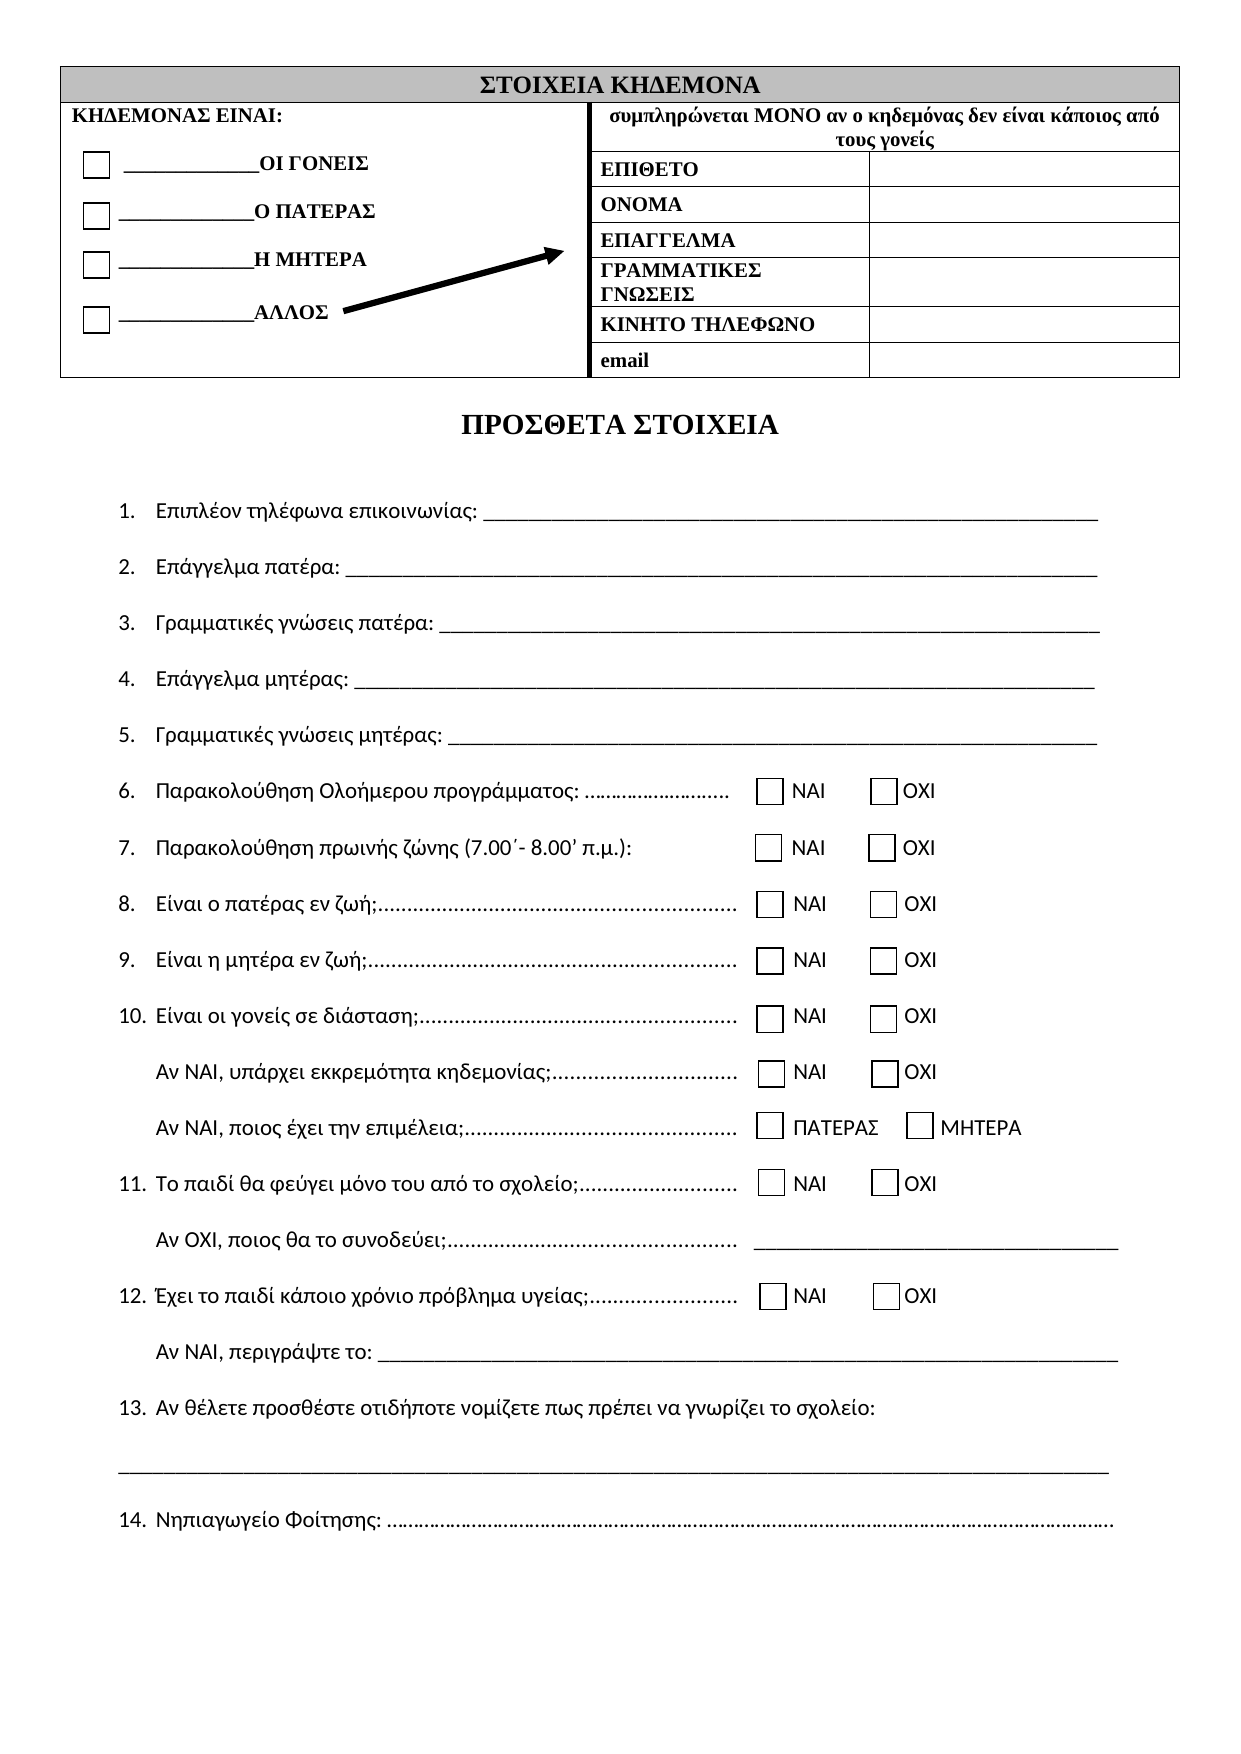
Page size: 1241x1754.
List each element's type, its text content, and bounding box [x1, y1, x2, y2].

text ΠΡΟΣΘΕΤΑ ΣΤΟΙΧΕΙΑ [118, 407, 1122, 440]
table_cell ΟΝΟΜΑ [592, 187, 869, 222]
table_cell [870, 152, 1179, 186]
list Έχει το παιδί κάποιο χρόνιο πρόβλημα υγείας; ΝΑΙ ΟΧΙ [118, 1281, 1122, 1309]
list Γραμματικές γνώσεις πατέρα: __________________________________________________________ [118, 608, 1122, 637]
text Αν ΝΑΙ, περιγράψτε το: _________________________________________________________________ [156, 1337, 1122, 1365]
table_cell [870, 223, 1179, 257]
list Αν θέλετε προσθέστε οτιδήποτε νομίζετε πως πρέπει να γνωρίζει το σχολείο: [118, 1393, 1122, 1421]
text Αν ΟΧΙ, ποιος θα το συνοδεύει; ________________________________ [156, 1225, 1122, 1253]
list Γραμματικές γνώσεις μητέρας: _________________________________________________________ [118, 721, 1122, 749]
table_cell ΕΠΑΓΓΕΛΜΑ [592, 223, 869, 257]
list Επάγγελμα πατέρα: __________________________________________________________________ [118, 552, 1122, 581]
table_header ΣΤΟΙΧΕΙΑ ΚΗΔΕΜΟΝΑ [61, 67, 1179, 102]
table_cell ΚΗΔΕΜΟΝΑΣ ΕΙΝΑΙ: _____________ΟΙ ΓΟΝΕΙΣ _____________Ο ΠΑΤΕΡΑΣ _____________Η ΜΗΤΕΡΑ _____________ΑΛΛΟΣ [61, 103, 587, 377]
list Νηπιαγωγείο Φοίτησης: ………………………………………………………………………………………………………………………… [118, 1505, 1122, 1533]
text Αν ΝΑΙ, ποιος έχει την επιμέλεια; ΠΑΤΕΡΑΣ ΜΗΤΕΡΑ [156, 1113, 1122, 1141]
text _______________________________________________________________________________________ [118, 1449, 1122, 1477]
list Επάγγελμα μητέρας: _________________________________________________________________ [118, 664, 1122, 693]
table_cell ΚΙΝΗΤΟ ΤΗΛΕΦΩΝΟ [592, 307, 869, 342]
table_cell [870, 258, 1179, 306]
list Παρακολούθηση πρωινής ζώνης (7.00΄- 8.00’ π.μ.): ΝΑΙ ΟΧΙ [118, 833, 1122, 861]
list Είναι ο πατέρας εν ζωή; ΝΑΙ ΟΧΙ [118, 889, 1122, 917]
table_cell ΓΡΑΜΜΑΤΙΚΕΣ ΓΝΩΣΕΙΣ [592, 258, 869, 306]
table_cell [870, 307, 1179, 342]
list Επιπλέον τηλέφωνα επικοινωνίας: ______________________________________________________ [118, 496, 1122, 524]
list Είναι η μητέρα εν ζωή; ΝΑΙ ΟΧΙ [118, 945, 1122, 973]
list Είναι οι γονείς σε διάσταση; ΝΑΙ ΟΧΙ [118, 1001, 1122, 1029]
table_cell συμπληρώνεται ΜΟΝΟ αν ο κηδεμόνας δεν είναι κάποιος από τους γονείς [592, 103, 1179, 151]
list Το παιδί θα φεύγει μόνο του από το σχολείο; ΝΑΙ ΟΧΙ [118, 1169, 1122, 1197]
table_cell ΕΠΙΘΕΤΟ [592, 152, 869, 186]
text Αν ΝΑΙ, υπάρχει εκκρεμότητα κηδεμονίας; ΝΑΙ ΟΧΙ [156, 1057, 1122, 1085]
table_cell email [592, 343, 869, 377]
list Παρακολούθηση Ολοήμερου προγράμματος: …………….……..... ΝΑΙ ΟΧΙ [118, 777, 1122, 805]
table_cell [870, 187, 1179, 222]
table_cell [870, 343, 1179, 377]
